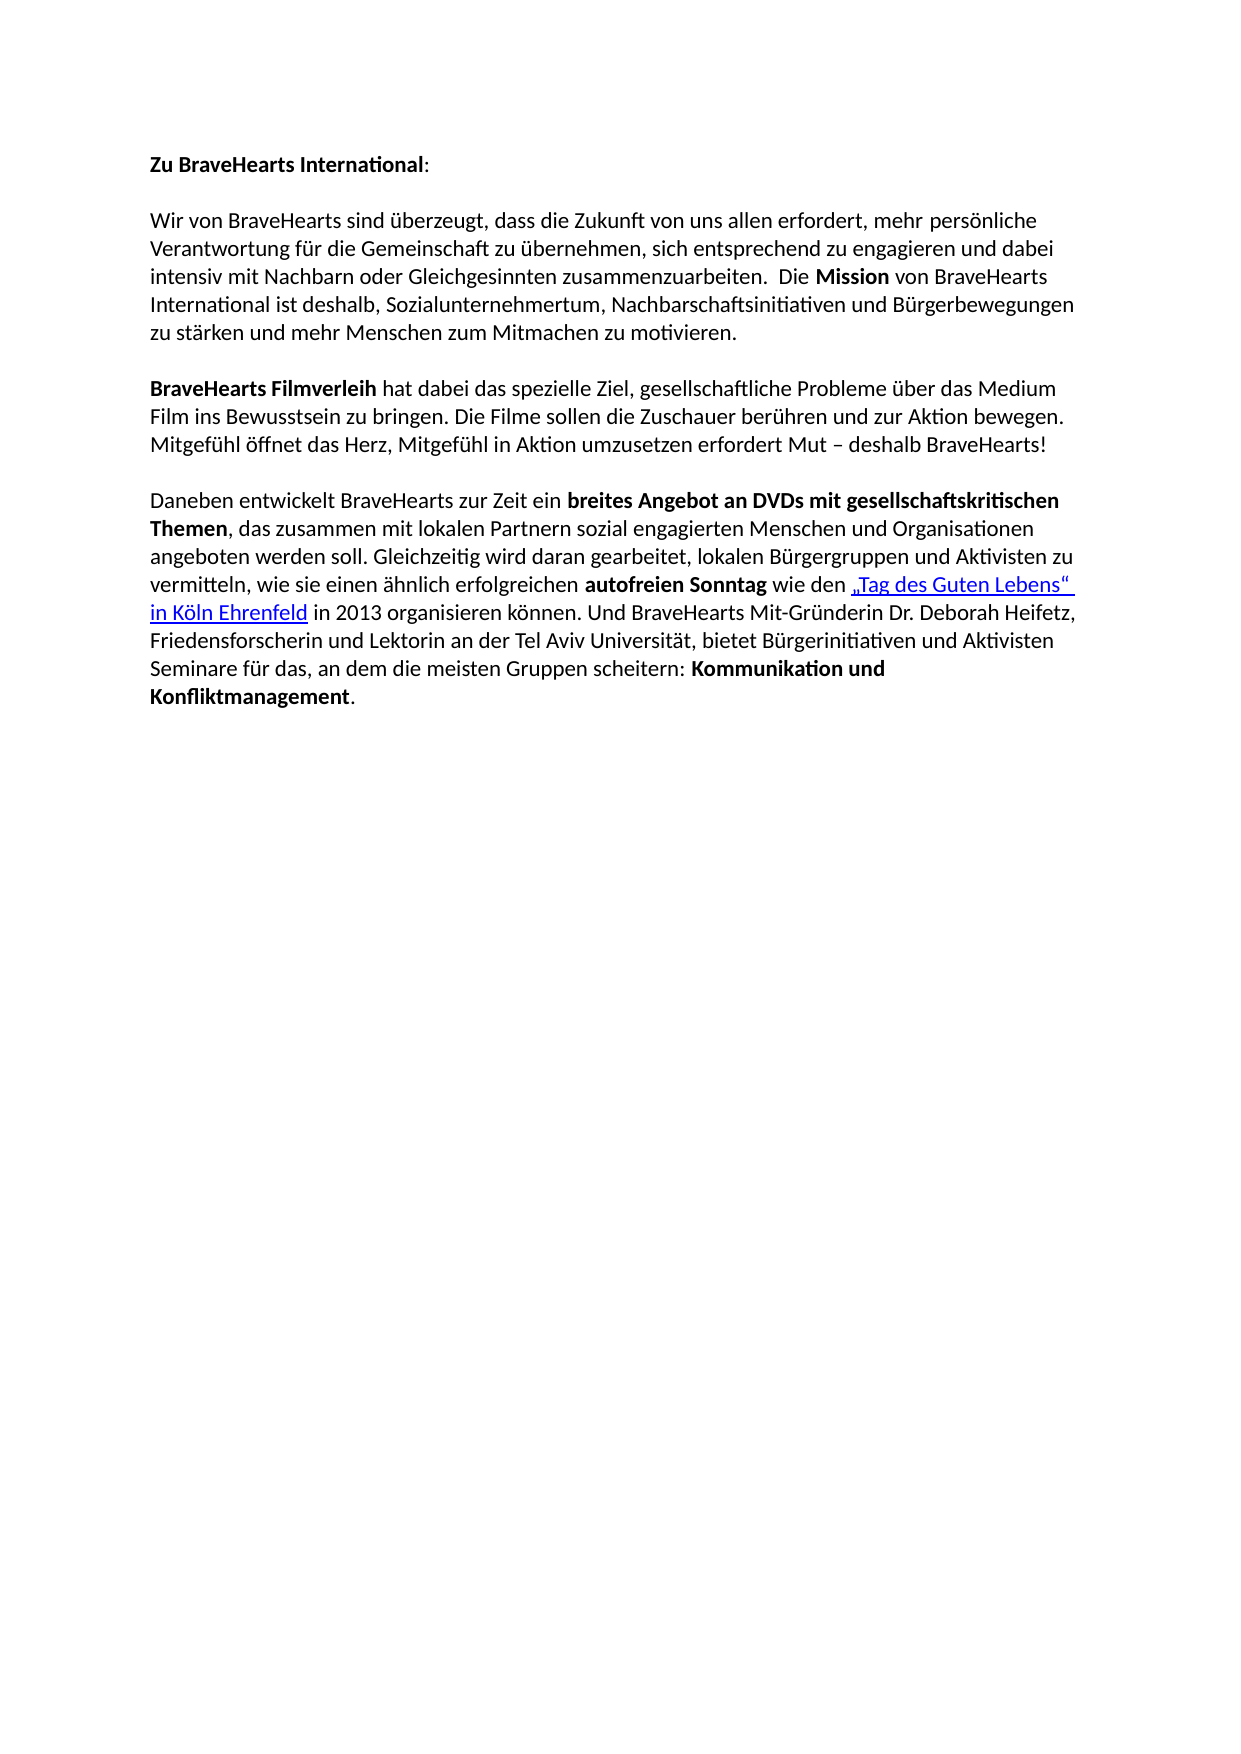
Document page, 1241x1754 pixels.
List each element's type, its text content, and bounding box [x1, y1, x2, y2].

text Daneben entwickelt BraveHearts zur Zeit ein breites Angebot an DVDs mit gesellschaftskritischen Themen, das zusammen mit lokalen Partnern sozial engagierten Menschen und Organisationen angeboten werden soll. Gleichzeitig wird daran gearbeitet, lokalen Bürgergruppen und Aktivisten zu vermitteln, wie sie einen ähnlich erfolgreichen autofreien Sonntag wie den „Tag des Guten Lebens“ in Köln Ehrenfeld in 2013 organisieren können. Und BraveHearts Mit-Gründerin Dr. Deborah Heifetz, Friedensforscherin und Lektorin an der Tel Aviv Universität, bietet Bürgerinitiativen und Aktivisten Seminare für das, an dem die meisten Gruppen scheitern: Kommunikation und Konfliktmanagement. [150, 486, 1090, 710]
text Wir von BraveHearts sind überzeugt, dass die Zukunft von uns allen erfordert, mehr persönliche Verantwortung für die Gemeinschaft zu übernehmen, sich entsprechend zu engagieren und dabei intensiv mit Nachbarn oder Gleichgesinnten zusammenzuarbeiten. Die Mission von BraveHearts International ist deshalb, Sozialunternehmertum, Nachbarschaftsinitiativen und Bürgerbewegungen zu stärken und mehr Menschen zum Mitmachen zu motivieren. [150, 206, 1090, 346]
text Zu BraveHearts International: [150, 150, 1090, 178]
text BraveHearts Filmverleih hat dabei das spezielle Ziel, gesellschaftliche Probleme über das Medium Film ins Bewusstsein zu bringen. Die Filme sollen die Zuschauer berühren und zur Aktion bewegen. Mitgefühl öffnet das Herz, Mitgefühl in Aktion umzusetzen erfordert Mut – deshalb BraveHearts! [150, 374, 1090, 458]
